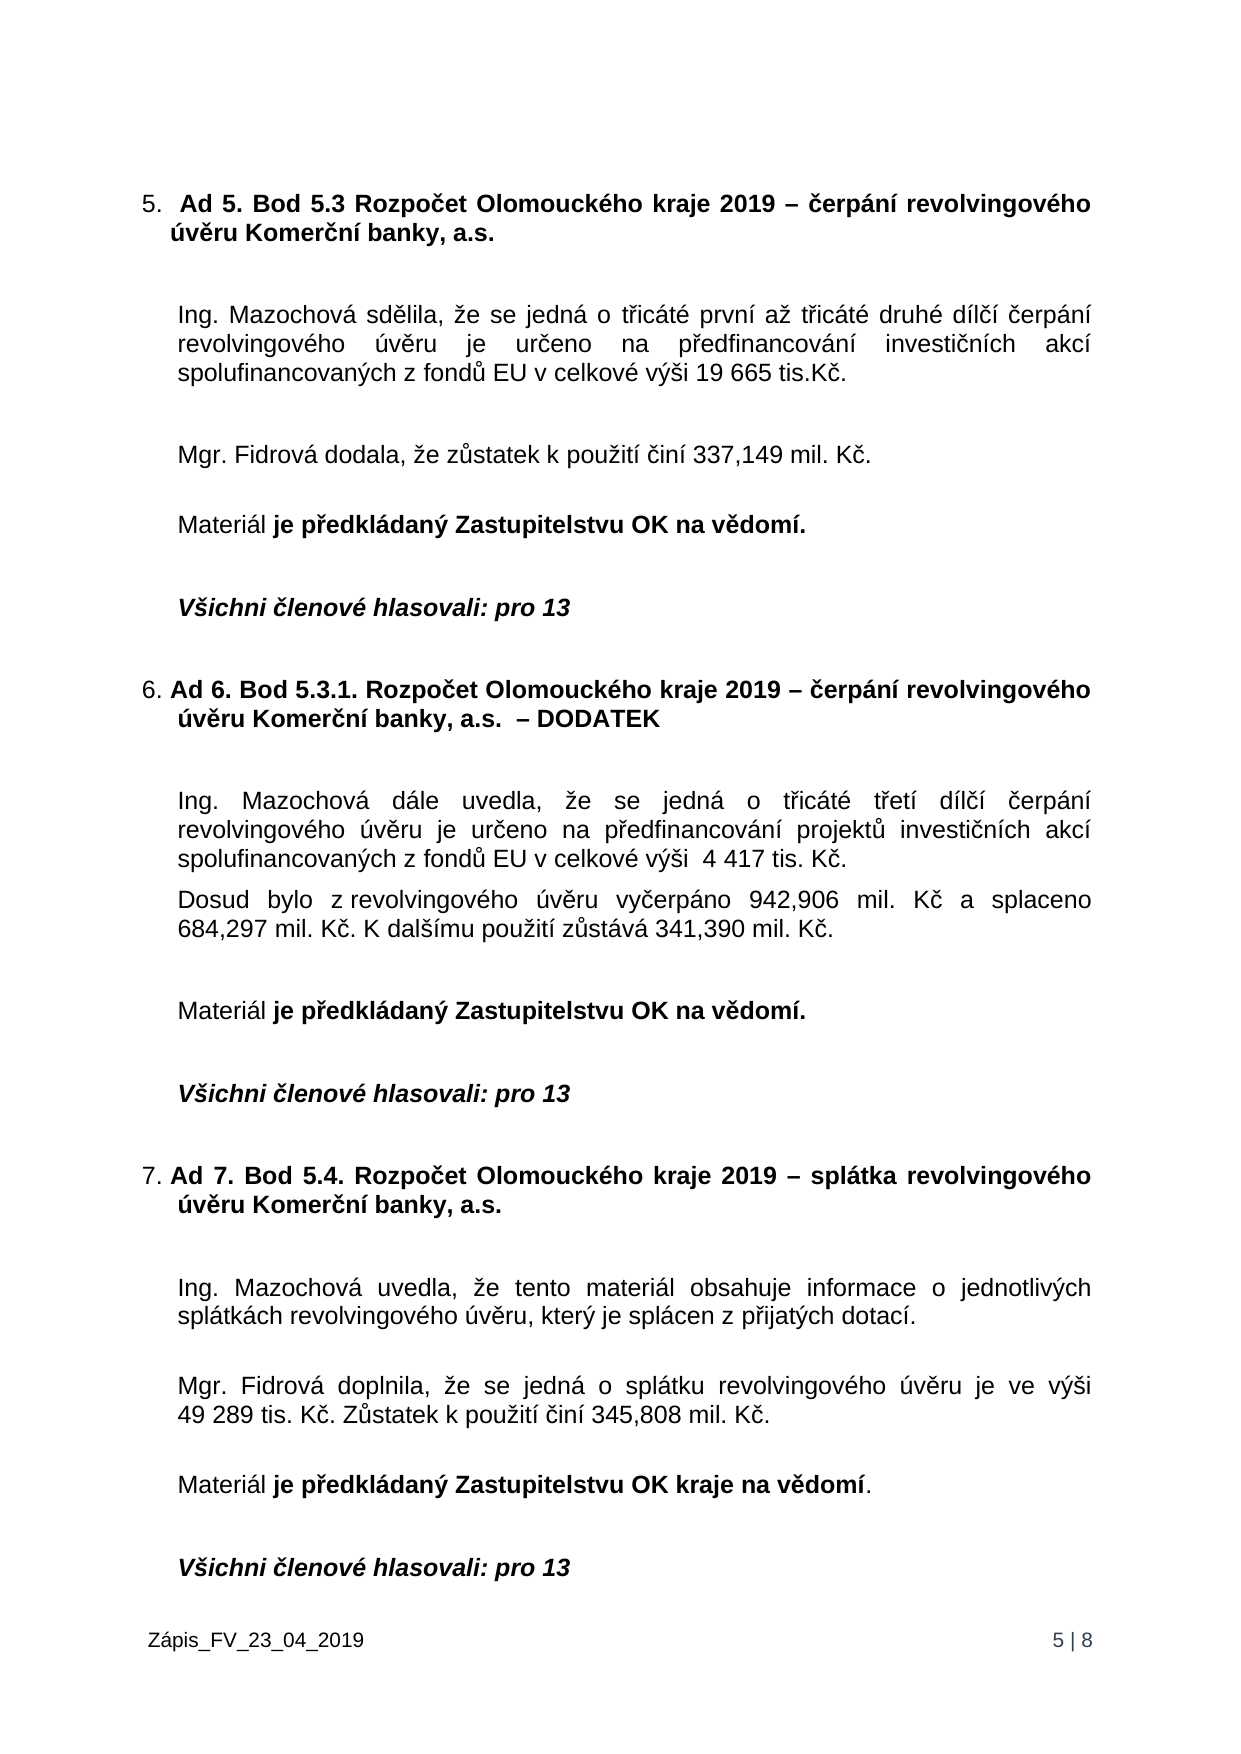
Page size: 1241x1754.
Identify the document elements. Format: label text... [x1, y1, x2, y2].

text Materiál je předkládaný Zastupitelstvu OK na vědomí. [177, 996, 1093, 1025]
text Materiál je předkládaný Zastupitelstvu OK kraje na vědomí. [177, 1470, 1093, 1499]
list Všichni členové hlasovali: pro 13 [177, 593, 1093, 621]
text Ing. Mazochová dále uvedla, že se jedná o třicáté třetí dílčí čerpání revolvingového úvěru je určeno na předfinancování projektů investičních akcí spolufinancovaných z fondů EU v celkové výši 4 417 tis. Kč. [177, 786, 1093, 873]
list Ad 7. Bod 5.4. Rozpočet Olomouckého kraje 2019 – splátka revolvingového úvěru Komerční banky, a.s. [162, 1161, 1093, 1219]
list Ad 6. Bod 5.3.1. Rozpočet Olomouckého kraje 2019 – čerpání revolvingového úvěru Komerční banky, a.s. – DODATEK [162, 675, 1093, 733]
text Ing. Mazochová sdělila, že se jedná o třicáté první až třicáté druhé dílčí čerpání revolvingového úvěru je určeno na předfinancování investičních akcí spolufinancovaných z fondů EU v celkové výši 19 665 tis.Kč. [177, 300, 1093, 386]
text Dosud bylo z revolvingového úvěru vyčerpáno 942,906 mil. Kč a splaceno 684,297 mil. Kč. K dalšímu použití zůstává 341,390 mil. Kč. [177, 885, 1093, 943]
text Materiál je předkládaný Zastupitelstvu OK na vědomí. [177, 510, 1093, 539]
text Mgr. Fidrová dodala, že zůstatek k použití činí 337,149 mil. Kč. [177, 440, 1093, 469]
text Ing. Mazochová uvedla, že tento materiál obsahuje informace o jednotlivých splátkách revolvingového úvěru, který je splácen z přijatých dotací. [177, 1273, 1093, 1330]
list Mgr. Fidrová doplnila, že se jedná o splátku revolvingového úvěru je ve výši 49 289 tis. Kč. Zůstatek k použití činí 345,808 mil. Kč. [177, 1371, 1093, 1429]
list Všichni členové hlasovali: pro 13 [177, 1079, 1093, 1108]
list Všichni členové hlasovali: pro 13 [177, 1553, 1093, 1581]
list Ad 5. Bod 5.3 Rozpočet Olomouckého kraje 2019 – čerpání revolvingového úvěru Komerční banky, a.s. [162, 189, 1093, 246]
